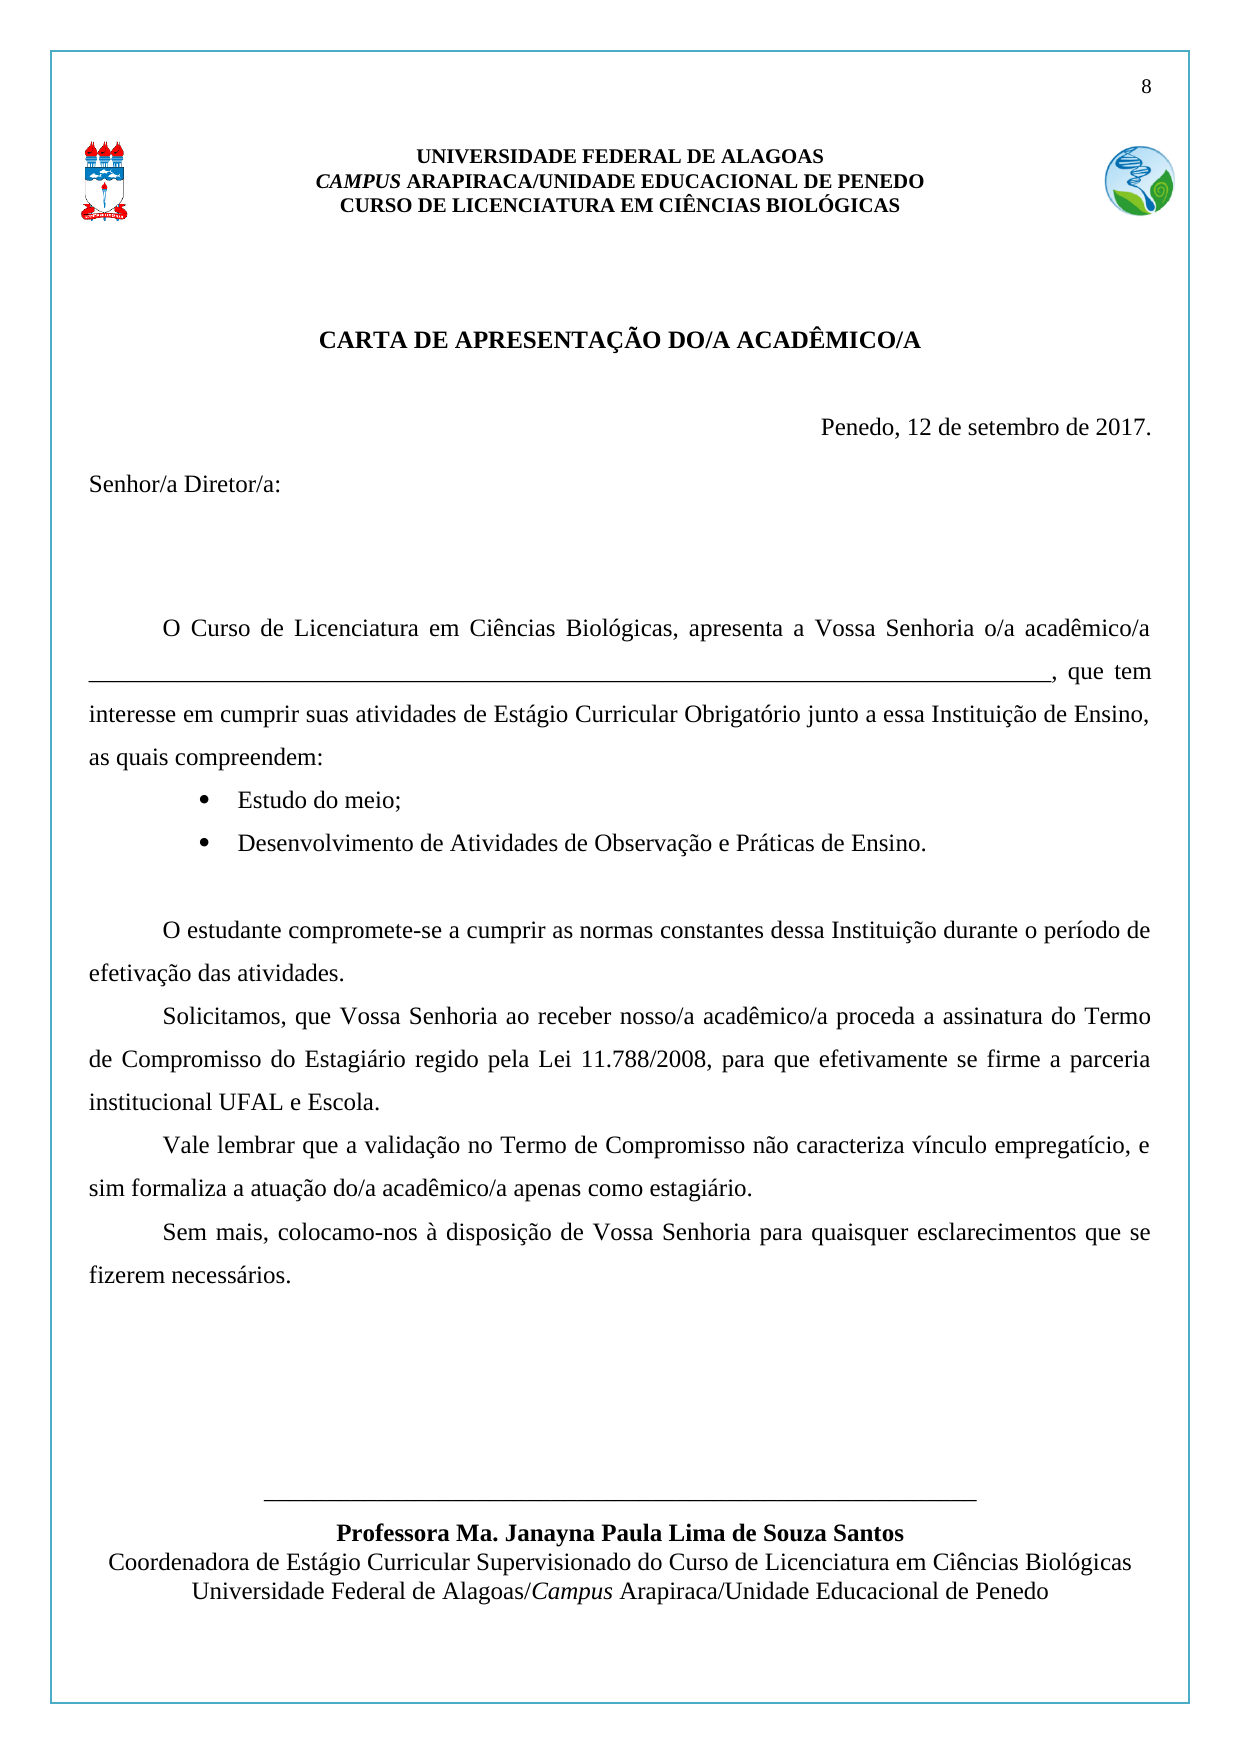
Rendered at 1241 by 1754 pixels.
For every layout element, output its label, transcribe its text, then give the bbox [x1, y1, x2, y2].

table_header [1093, 122, 1181, 239]
list Estudo do meio; [200, 785, 1152, 814]
picture [1103, 144, 1176, 217]
text Solicitamos, que Vossa Senhoria ao receber nosso/a acadêmico/a proceda a assinatura do Termo de Compromisso do Estagiário regido pela Lei 11.788/2008, para que efetivamente se firme a parceria institucional UFAL e Escola. [89, 1001, 1152, 1116]
text Penedo, 12 de setembro de 2017. [89, 412, 1152, 440]
text O Curso de Licenciatura em Ciências Biológicas, apresenta a Vossa Senhoria o/a acadêmico/a _____________________________________________________________________________, que tem interesse em cumprir suas atividades de Estágio Curricular Obrigatório junto a essa Instituição de Ensino, as quais compreendem: [89, 613, 1152, 771]
text Universidade Federal de Alagoas/Campus Arapiraca/Unidade Educacional de Penedo [89, 1576, 1152, 1605]
table_header [59, 122, 148, 239]
text _________________________________________________________ [89, 1475, 1152, 1504]
picture [79, 139, 128, 222]
text Coordenadora de Estágio Curricular Supervisionado do Curso de Licenciatura em Ciências Biológicas [89, 1547, 1152, 1576]
table_header UNIVERSIDADE FEDERAL DE ALAGOAS CAMPUS ARAPIRACA/UNIDADE EDUCACIONAL DE PENEDO CURSO DE LICENCIATURA EM CIÊNCIAS BIOLÓGICAS [148, 122, 1092, 239]
text Professora Ma. Janayna Paula Lima de Souza Santos [89, 1518, 1152, 1547]
list Desenvolvimento de Atividades de Observação e Práticas de Ensino. [200, 828, 1152, 857]
text Vale lembrar que a validação no Termo de Compromisso não caracteriza vínculo empregatício, e sim formaliza a atuação do/a acadêmico/a apenas como estagiário. [89, 1130, 1152, 1202]
text CARTA DE APRESENTAÇÃO DO/A ACADÊMICO/A [89, 325, 1152, 354]
text O estudante compromete-se a cumprir as normas constantes dessa Instituição durante o período de efetivação das atividades. [89, 915, 1152, 987]
text Senhor/a Diretor/a: [89, 469, 1152, 498]
text Sem mais, colocamo-nos à disposição de Vossa Senhoria para quaisquer esclarecimentos que se fizerem necessários. [89, 1217, 1152, 1288]
